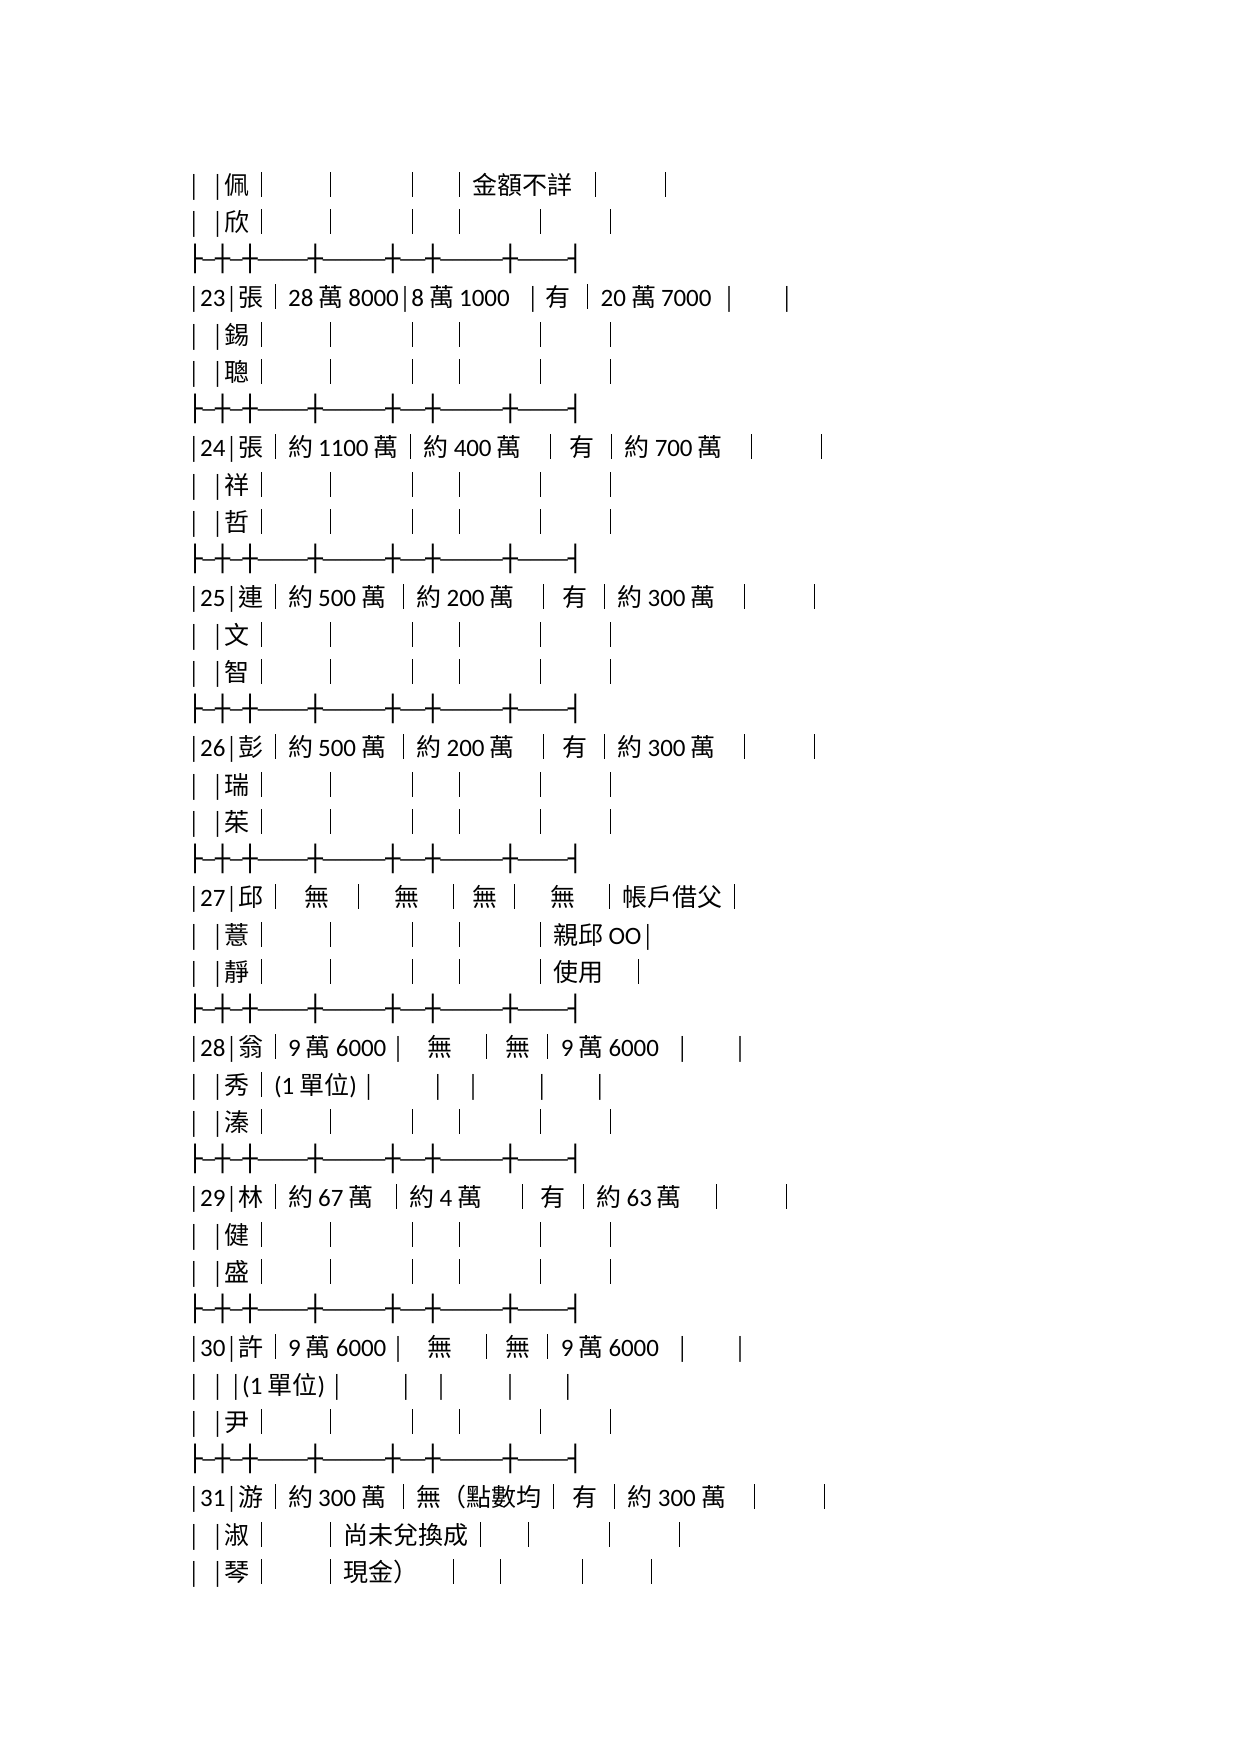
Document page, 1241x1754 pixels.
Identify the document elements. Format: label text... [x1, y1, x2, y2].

text │ │文│ │ │ │ │ │ [187, 614, 1053, 652]
text │ │健│ │ │ │ │ │ [187, 1214, 1053, 1252]
text ├─┼─┼────┼─────┼──┼─────┼────┤ [187, 389, 1053, 427]
text │25│連│約500萬 │約200萬 │ 有 │約300萬 │ │ [187, 577, 1053, 614]
text │ │聰│ │ │ │ │ │ [187, 352, 1053, 389]
text │27│邱│ 無 │ 無 │ 無 │ 無 │帳戶借父│ [187, 877, 1053, 914]
text ├─┼─┼────┼─────┼──┼─────┼────┤ [187, 1439, 1053, 1477]
text │29│林│約67萬 │約4萬 │ 有 │約63萬 │ │ [187, 1177, 1053, 1214]
text ├─┼─┼────┼─────┼──┼─────┼────┤ [187, 989, 1053, 1027]
text ├─┼─┼────┼─────┼──┼─────┼────┤ [187, 689, 1053, 727]
text │ │佩│ │ │ │金額不詳 │ │ [187, 164, 1053, 202]
text │ │錫│ │ │ │ │ │ [187, 314, 1053, 352]
text │ │薏│ │ │ │ │親邱OO│ [187, 914, 1053, 952]
text │26│彭│約500萬 │約200萬 │ 有 │約300萬 │ │ [187, 727, 1053, 764]
text │30│許│9萬6000 │ 無 │ 無 │9萬6000 │ │ [187, 1327, 1053, 1364]
text ├─┼─┼────┼─────┼──┼─────┼────┤ [187, 839, 1053, 877]
text │ │琴│ │現金） │ │ │ │ [187, 1552, 1053, 1589]
text │ │淑│ │尚未兌換成│ │ │ │ [187, 1514, 1053, 1552]
text │ │瑞│ │ │ │ │ │ [187, 764, 1053, 802]
text │ │溱│ │ │ │ │ │ [187, 1102, 1053, 1139]
text │ │盛│ │ │ │ │ │ [187, 1252, 1053, 1289]
text │28│翁│9萬6000 │ 無 │ 無 │9萬6000 │ │ [187, 1027, 1053, 1064]
text ├─┼─┼────┼─────┼──┼─────┼────┤ [187, 539, 1053, 577]
text ├─┼─┼────┼─────┼──┼─────┼────┤ [187, 1139, 1053, 1177]
text │31│游│約300萬 │無（點數均│ 有 │約300萬 │ │ [187, 1477, 1053, 1514]
text │ │欣│ │ │ │ │ │ [187, 202, 1053, 239]
text │ │哲│ │ │ │ │ │ [187, 502, 1053, 539]
text ├─┼─┼────┼─────┼──┼─────┼────┤ [187, 1289, 1053, 1327]
text │ │靜│ │ │ │ │使用 │ [187, 952, 1053, 989]
text │ │祥│ │ │ │ │ │ [187, 464, 1053, 502]
text │23│張│28萬8000│8萬1000 │ 有 │20萬7000 │ │ [187, 277, 1053, 314]
text │ │ │(1單位) │ │ │ │ │ [187, 1364, 1053, 1402]
text │ │尹│ │ │ │ │ │ [187, 1402, 1053, 1439]
text ├─┼─┼────┼─────┼──┼─────┼────┤ [187, 239, 1053, 277]
text │ │智│ │ │ │ │ │ [187, 652, 1053, 689]
text │24│張│約1100萬│約400萬 │ 有 │約700萬 │ │ [187, 427, 1053, 464]
text │ │秀│(1單位) │ │ │ │ │ [187, 1064, 1053, 1102]
text │ │茱│ │ │ │ │ │ [187, 802, 1053, 839]
